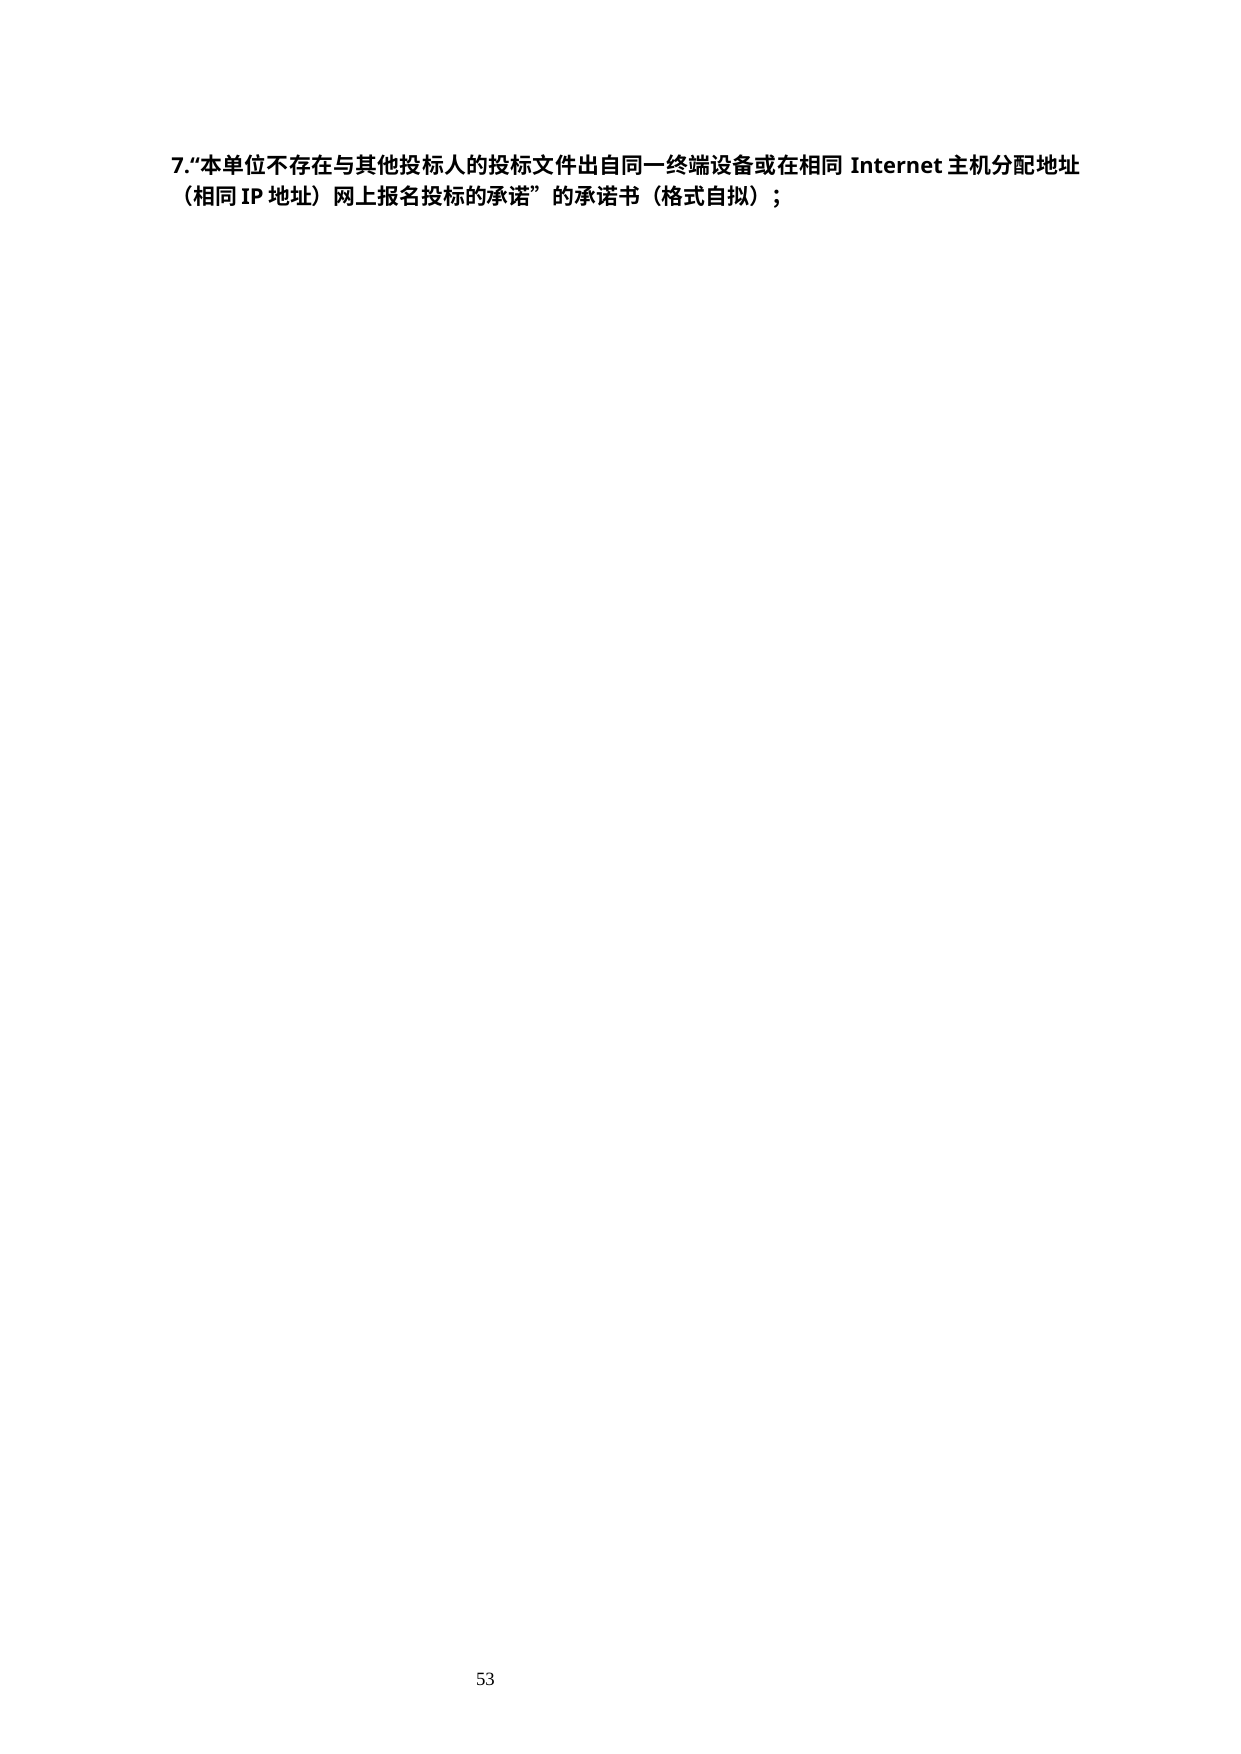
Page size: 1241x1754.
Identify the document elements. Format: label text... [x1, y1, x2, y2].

text 7.“本单位不存在与其他投标人的投标文件出自同一终端设备或在相同Internet主机分配地址（相同IP地址）网上报名投标的承诺”的承诺书（格式自拟）； [171, 148, 1081, 211]
